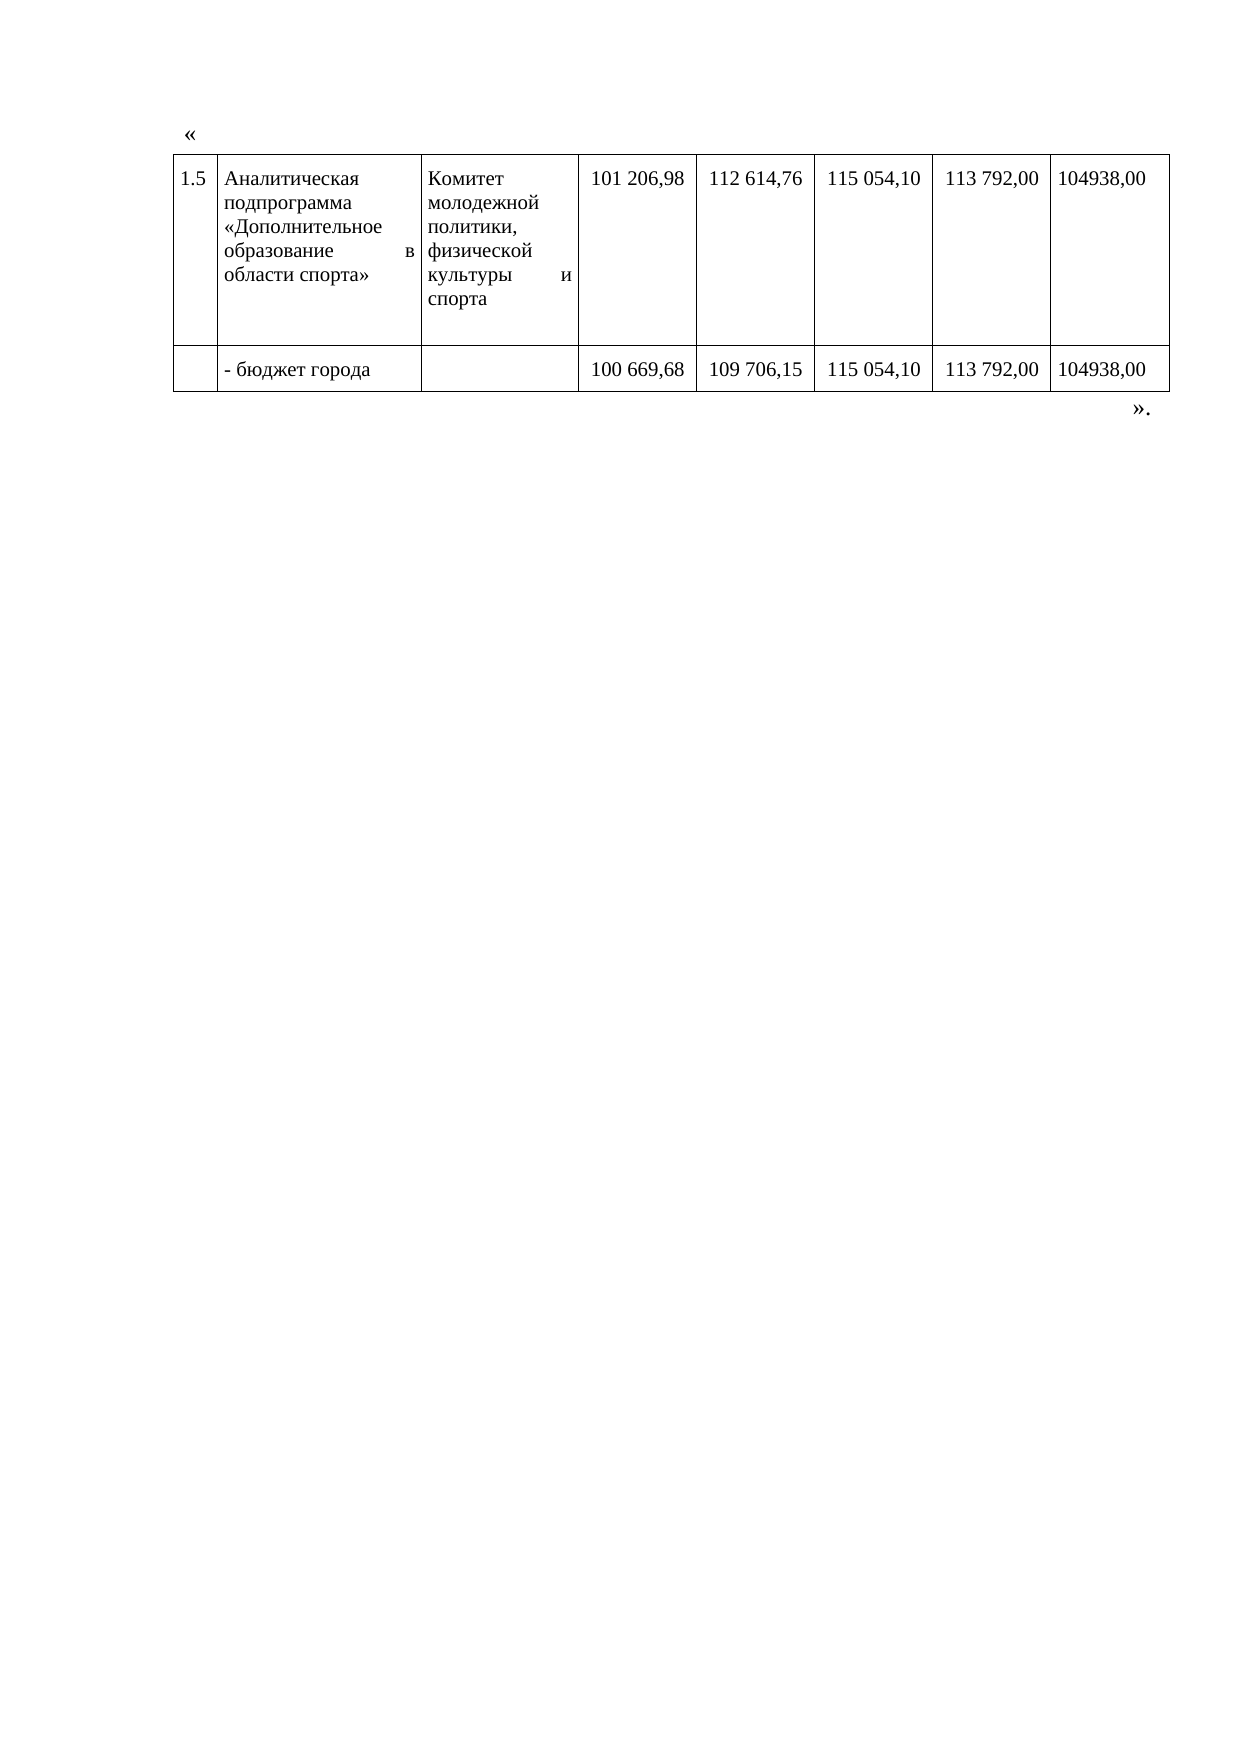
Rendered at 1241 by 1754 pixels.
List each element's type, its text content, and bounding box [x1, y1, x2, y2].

table_cell 100 669,68 [579, 346, 696, 391]
text « [177, 118, 1152, 147]
table_cell 109 706,15 [697, 346, 814, 391]
table_header Аналитическая подпрограмма «Дополнительное образование в области спорта» [218, 155, 421, 345]
table_cell [422, 346, 578, 391]
table_cell 115 054,10 [815, 346, 932, 391]
table_header 1.5 [174, 155, 217, 345]
table_header 113 792,00 [933, 155, 1050, 345]
table_cell [174, 346, 217, 391]
table_header Комитет молодежной политики, физической культуры и спорта [422, 155, 578, 345]
table_cell 113 792,00 [933, 346, 1050, 391]
table_cell 104938,00 [1051, 346, 1169, 391]
table_cell - бюджет города [218, 346, 421, 391]
table_header 104938,00 [1051, 155, 1169, 345]
text ». [177, 392, 1152, 421]
table_header 112 614,76 [697, 155, 814, 345]
table_header 115 054,10 [815, 155, 932, 345]
table_header 101 206,98 [579, 155, 696, 345]
